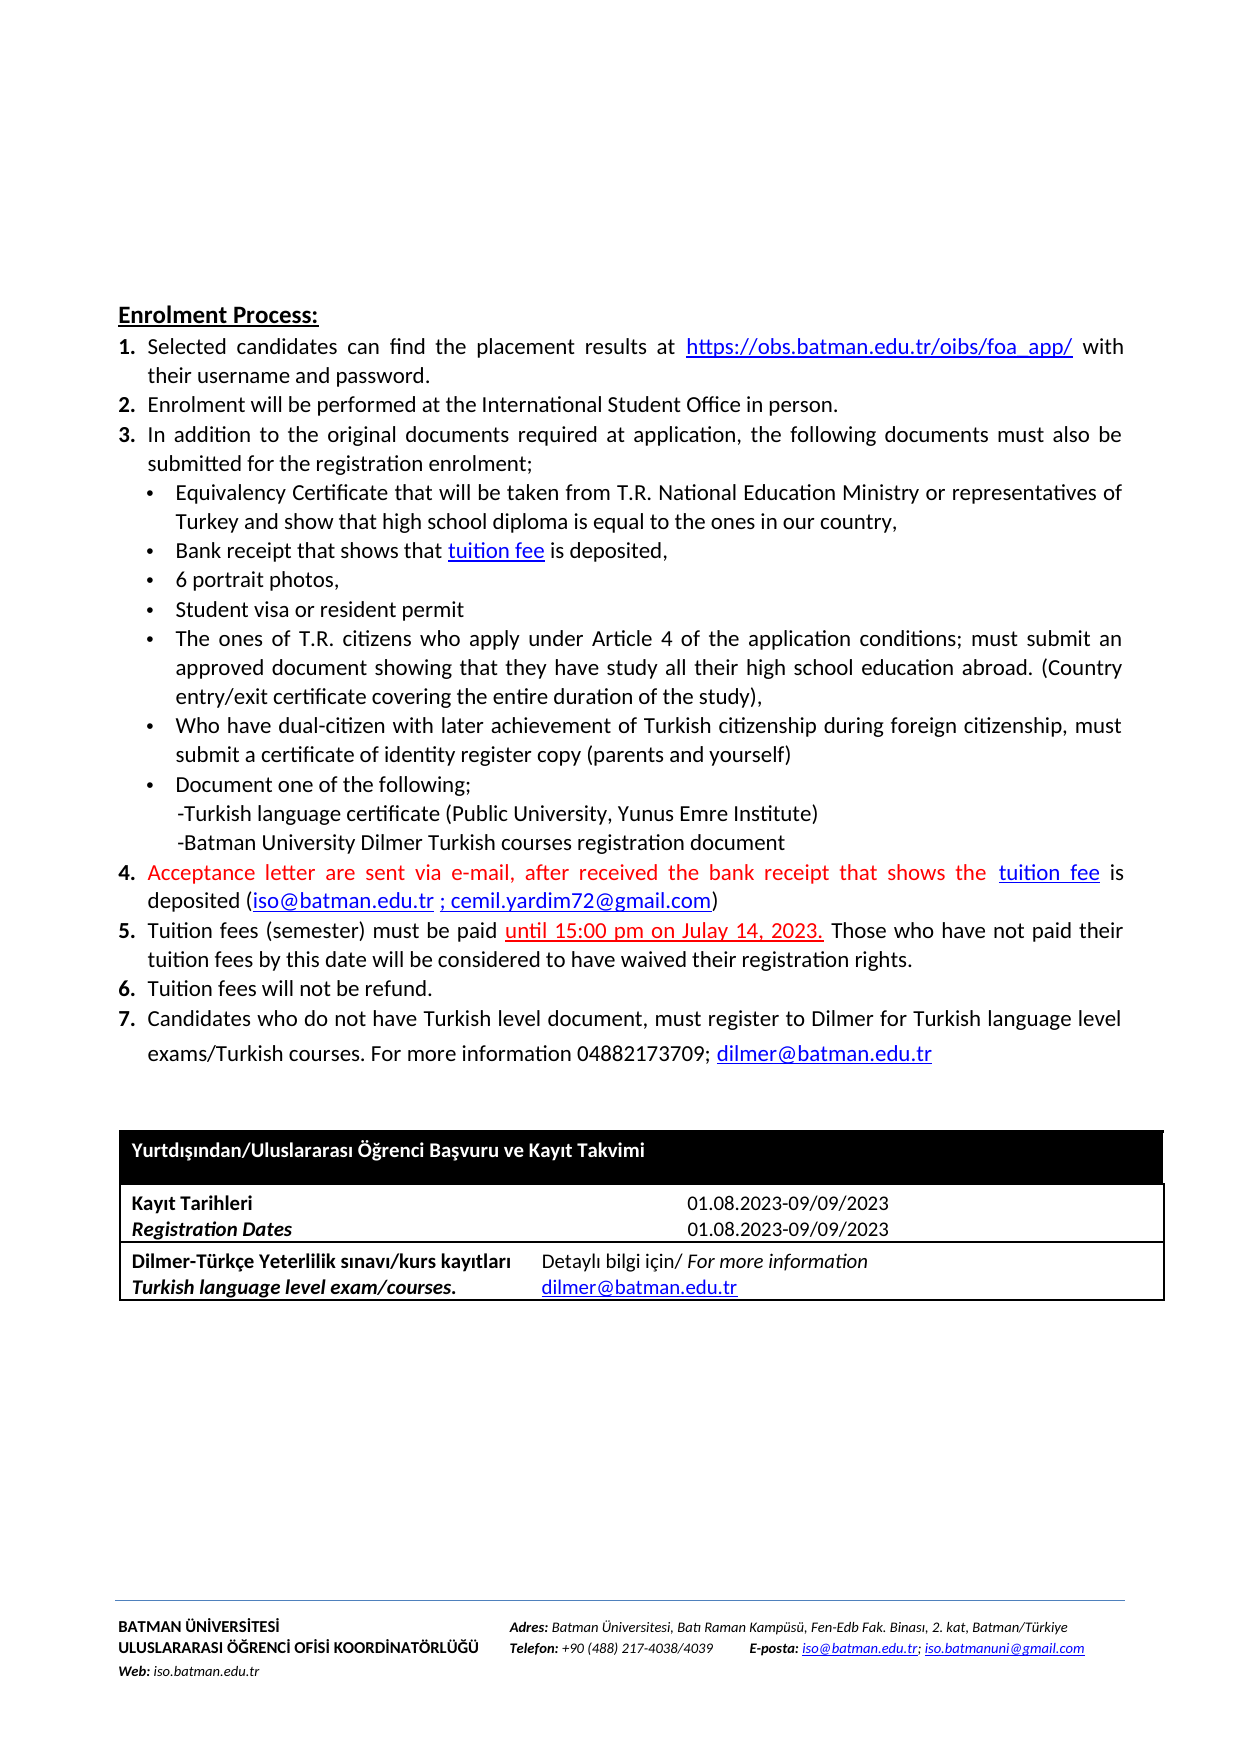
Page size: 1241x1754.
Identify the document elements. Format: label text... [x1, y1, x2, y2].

list Equivalency Certificate that will be taken from T.R. National Education Ministry or representatives of Turkey and show that high school diploma is equal to the ones in our country, [146, 478, 1124, 535]
table_cell Kayıt Tarihleri 01.08.2023-09/09/2023 Registration Dates 01.08.2023-09/09/2023 [121, 1185, 1163, 1241]
list Acceptance letter are sent via e-mail, after received the bank receipt that shows the tuition fee is deposited (iso@batman.edu.tr ; cemil.yardim72@gmail.com) [118, 858, 1124, 915]
list Tuition fees (semester) must be paid until 15:00 pm on Julay 14, 2023. Those who have not paid their tuition fees by this date will be considered to have waived their registration rights. [118, 916, 1124, 973]
list The ones of T.R. citizens who apply under Article 4 of the application conditions; must submit an approved document showing that they have study all their high school education abroad. (Country entry/exit certificate covering the entire duration of the study), [146, 624, 1124, 710]
text -Batman University Dilmer Turkish courses registration document [177, 828, 1124, 856]
list Enrolment will be performed at the International Student Office in person. [118, 390, 1124, 418]
list In addition to the original documents required at application, the following documents must also be submitted for the registration enrolment; [118, 420, 1124, 477]
text -Turkish language certificate (Public University, Yunus Emre Institute) [177, 799, 1124, 827]
list 6 portrait photos, [146, 566, 1124, 594]
list Candidates who do not have Turkish level document, must register to Dilmer for Turkish language level exams/Turkish courses. For more information 04882173709; dilmer@batman.edu.tr [118, 1004, 1124, 1068]
list Tuition fees will not be refund. [118, 974, 1124, 1002]
list Student visa or resident permit [146, 595, 1124, 623]
text Enrolment Process: [118, 299, 1128, 330]
list Document one of the following; [146, 770, 1124, 798]
list Bank receipt that shows that tuition fee is deposited, [146, 536, 1124, 564]
list Selected candidates can find the placement results at https://obs.batman.edu.tr/oibs/foa_app/ with their username and password. [118, 332, 1124, 389]
list Who have dual-citizen with later achievement of Turkish citizenship during foreign citizenship, must submit a certificate of identity register copy (parents and yourself) [146, 711, 1124, 768]
table_cell Dilmer-Türkçe Yeterlilik sınavı/kurs kayıtları Detaylı bilgi için/ For more information Turkish language level exam/courses. dilmer@batman.edu.tr [121, 1243, 1163, 1299]
table_header Yurtdışından/Uluslararası Öğrenci Başvuru ve Kayıt Takvimi [121, 1133, 1163, 1183]
